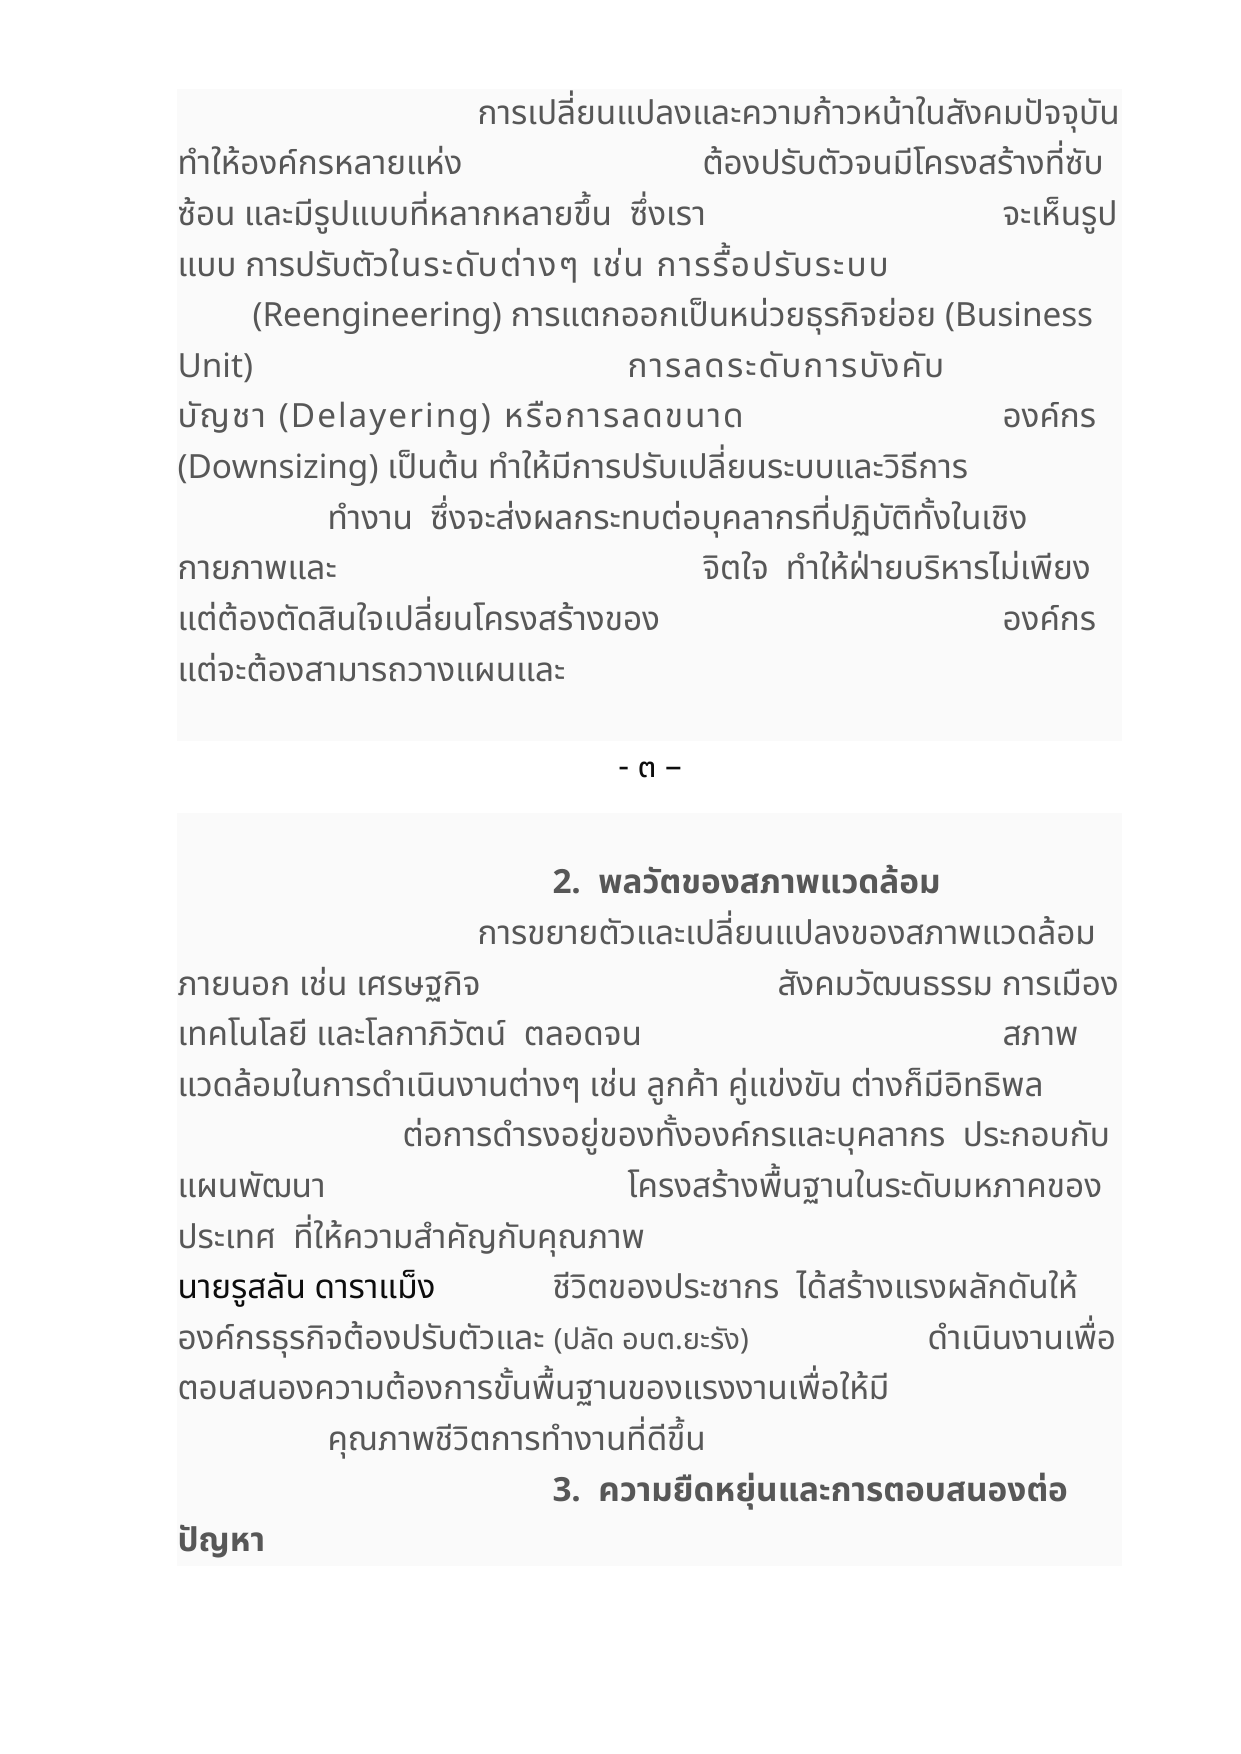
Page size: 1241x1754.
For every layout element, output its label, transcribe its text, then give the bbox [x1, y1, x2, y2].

text - ๓ – [177, 741, 1122, 792]
text การเปลี่ยนแปลงและความก้าวหน้าในสังคมปัจจุบัน ทำให้องค์กรหลายแห่ง ต้องปรับตัวจนมีโครงสร้างที่ซับซ้อน และมีรูปแบบที่หลากหลายขึ้น ซึ่งเรา จะเห็นรูปแบบ การปรับตัวในระดับต่างๆ เช่น การรื้อปรับระบบ (Reengineering) การแตกออกเป็นหน่วยธุรกิจย่อย (Business Unit) การลดระดับการบังคับบัญชา (Delayering) หรือการลดขนาด องค์กร (Downsizing) เป็นต้น ทำให้มีการปรับเปลี่ยนระบบและวิธีการ ทำงาน ซึ่งจะส่งผลกระทบต่อบุคลากรที่ปฏิบัติทั้งในเชิงกายภาพและ จิตใจ ทำให้ฝ่ายบริหารไม่เพียงแต่ต้องตัดสินใจเปลี่ยนโครงสร้างของ องค์กร แต่จะต้องสามารถวางแผนและ [177, 89, 1122, 696]
text 3. ความยืดหยุ่นและการตอบสนองต่อปัญหา [177, 1465, 1122, 1566]
text 2. พลวัตของสภาพแวดล้อม [177, 858, 1122, 909]
text การขยายตัวและเปลี่ยนแปลงของสภาพแวดล้อมภายนอก เช่น เศรษฐกิจ สังคมวัฒนธรรม การเมือง เทคโนโลยี และโลกาภิวัตน์ ตลอดจน สภาพแวดล้อมในการดำเนินงานต่างๆ เช่น ลูกค้า คู่แข่งขัน ต่างก็มีอิทธิพล ต่อการดำรงอยู่ของทั้งองค์กรและบุคลากร ประกอบกับแผนพัฒนา โครงสร้างพื้นฐานในระดับมหภาคของประเทศ ที่ให้ความสำคัญกับคุณภาพ [177, 909, 1122, 1263]
text นายรูสลัน ดาราแม็ง ชีวิตของประชากร ได้สร้างแรงผลักดันให้องค์กรธุรกิจต้องปรับตัวและ (ปลัด อบต.ยะรัง) ดำเนินงานเพื่อตอบสนองความต้องการขั้นพื้นฐานของแรงงานเพื่อให้มี คุณภาพชีวิตการทำงานที่ดีขึ้น [177, 1263, 1122, 1465]
